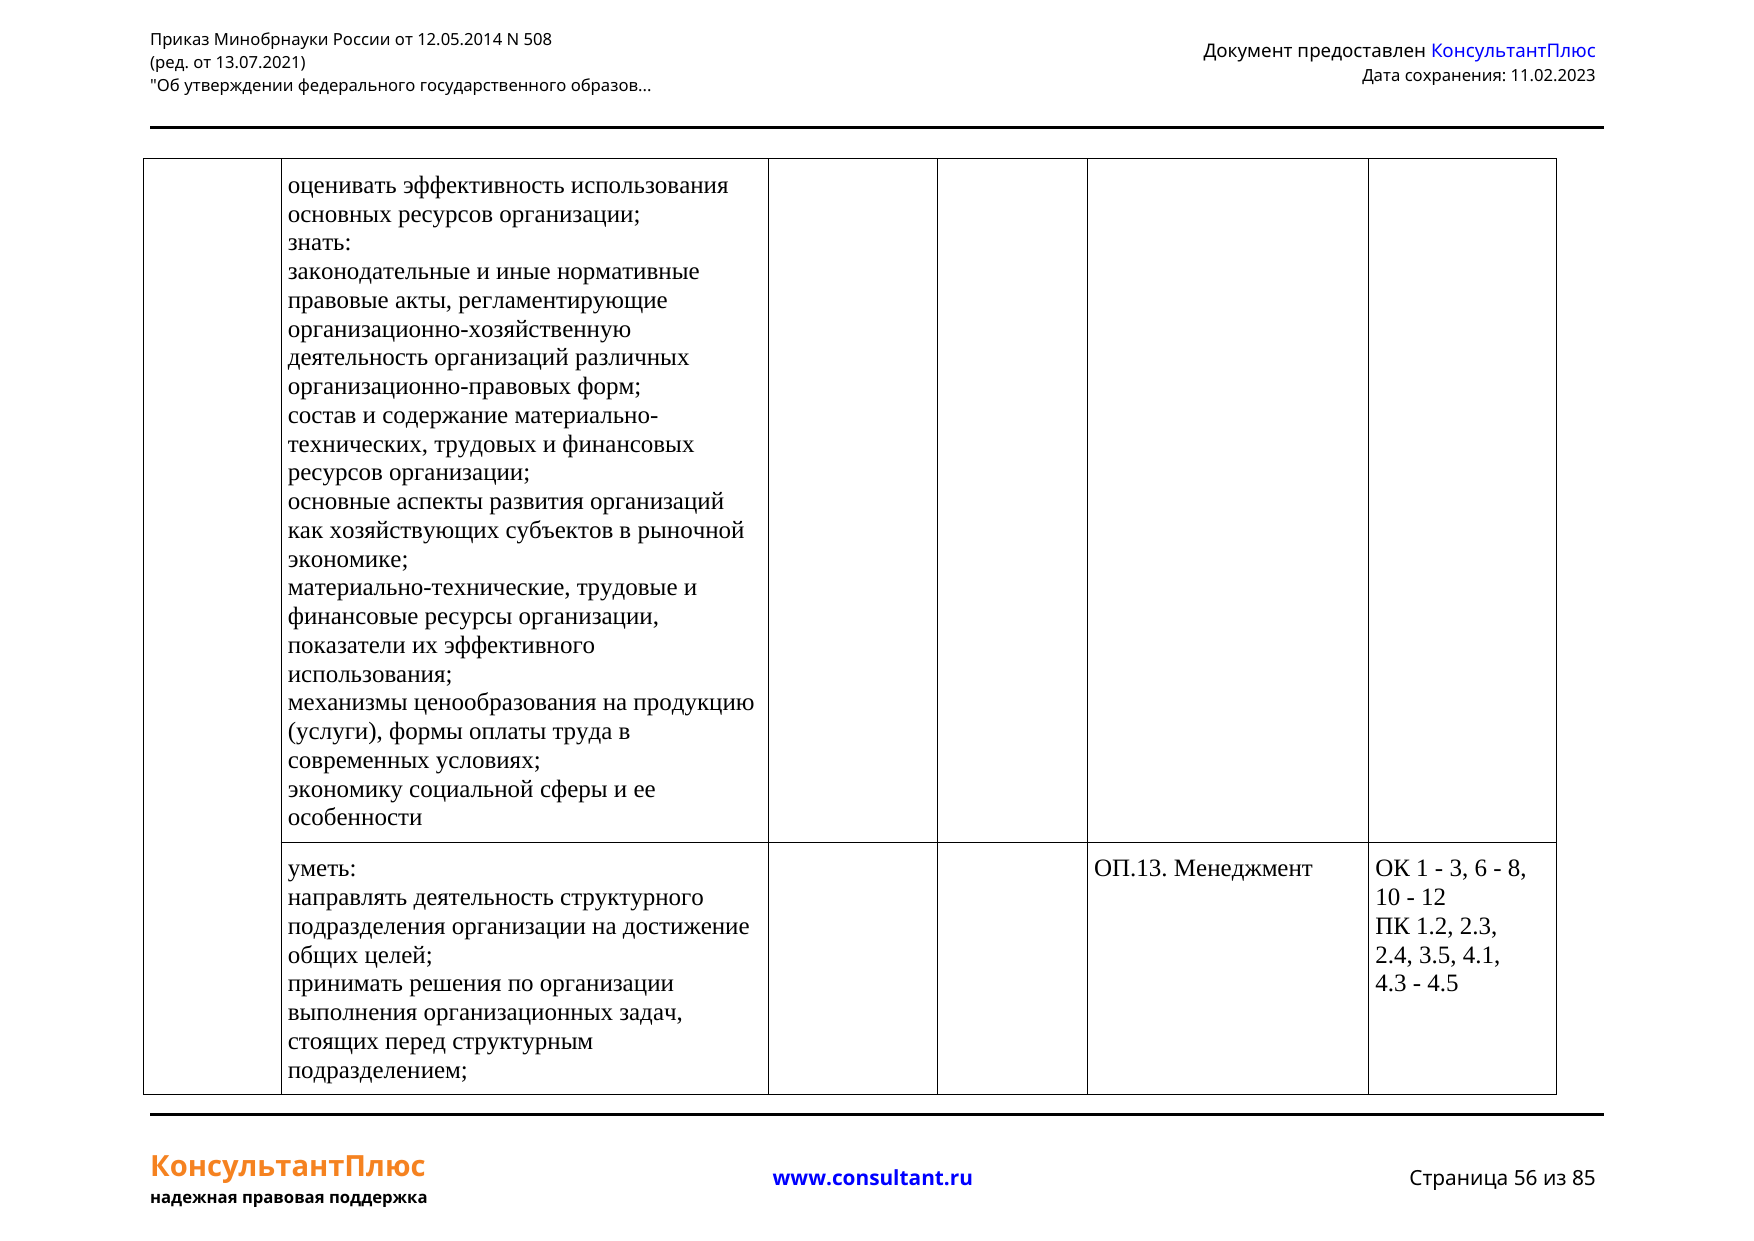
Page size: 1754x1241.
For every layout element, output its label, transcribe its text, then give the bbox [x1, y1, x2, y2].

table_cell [282, 843, 768, 1094]
table_cell [769, 159, 937, 842]
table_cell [1088, 159, 1368, 842]
table_cell [938, 843, 1087, 1094]
table_cell ОП.13. Менеджмент [1088, 843, 1368, 1094]
table_cell [938, 159, 1087, 842]
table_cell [1369, 843, 1556, 1094]
table_cell [769, 843, 937, 1094]
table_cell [1369, 159, 1556, 842]
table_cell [282, 159, 768, 842]
